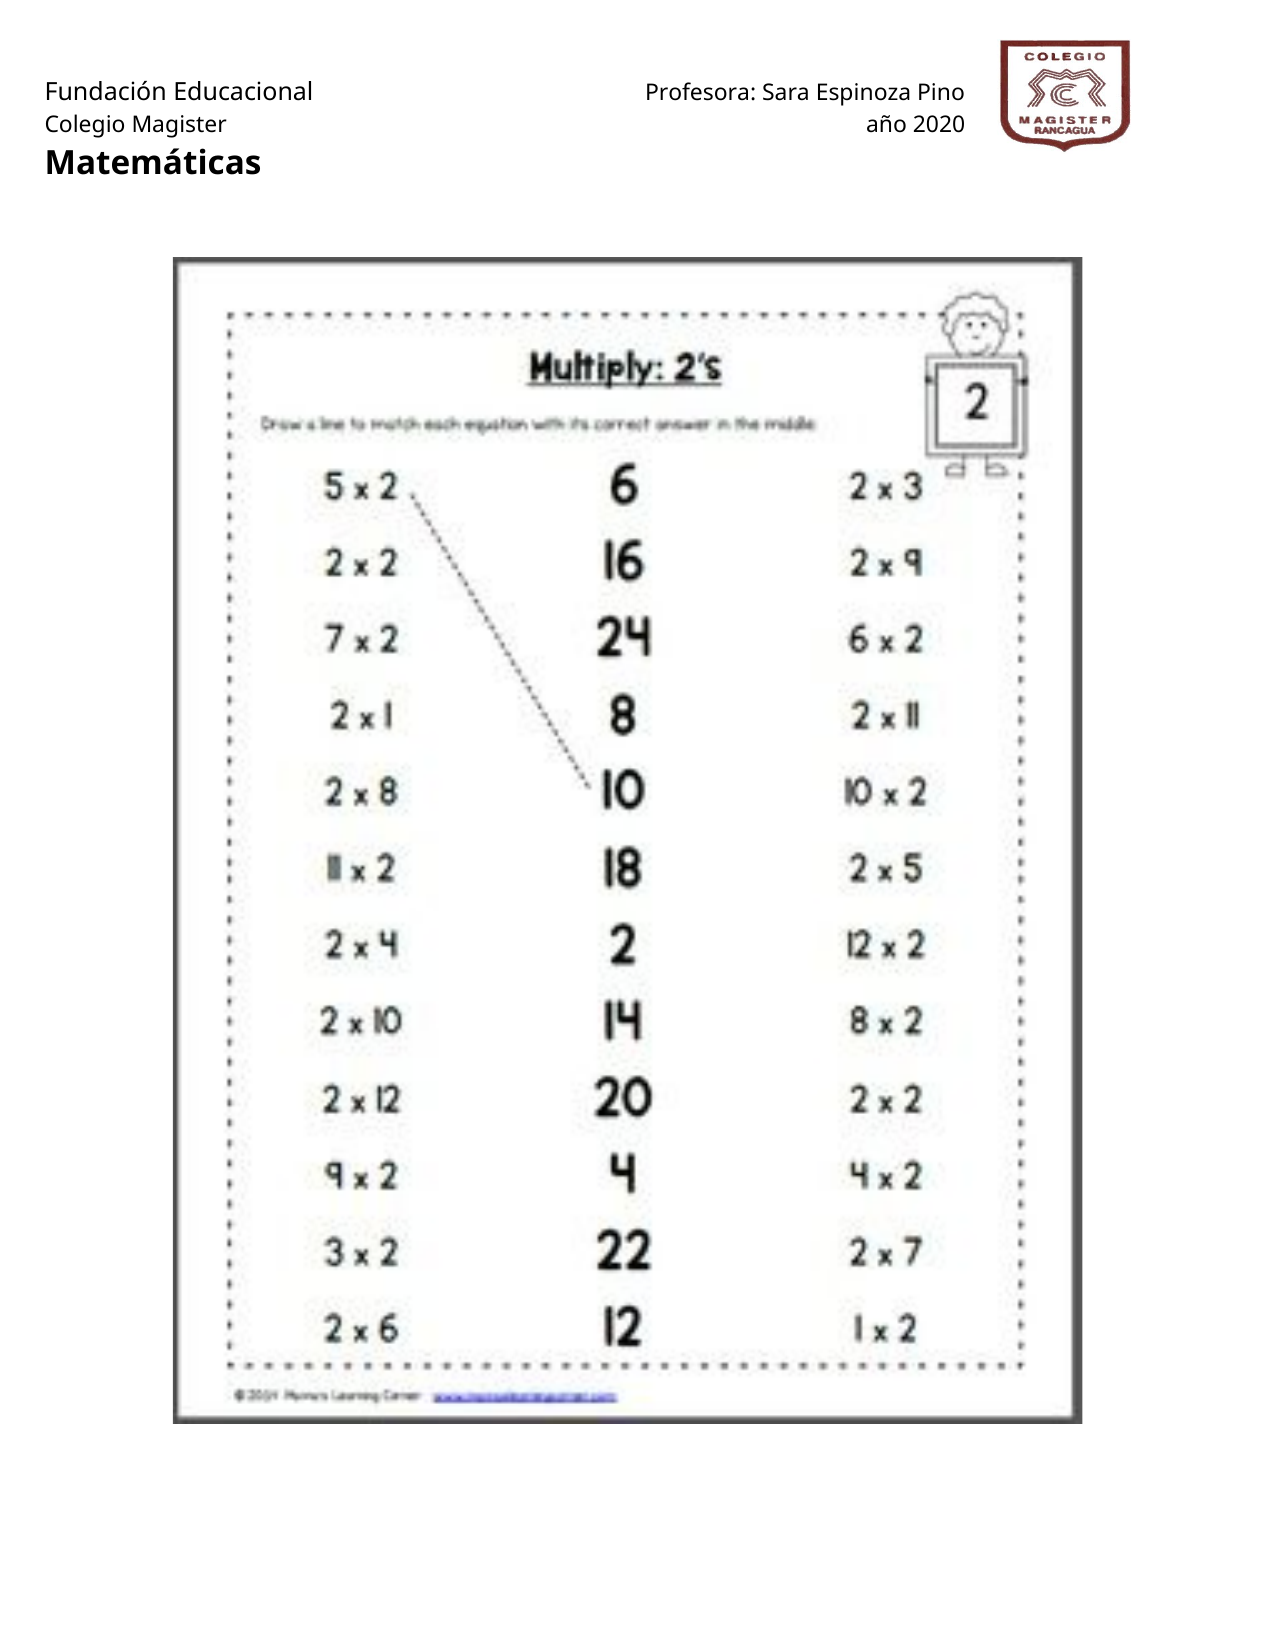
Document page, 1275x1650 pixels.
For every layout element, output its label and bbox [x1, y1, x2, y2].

picture [172, 257, 1083, 1424]
picture [996, 39, 1132, 154]
